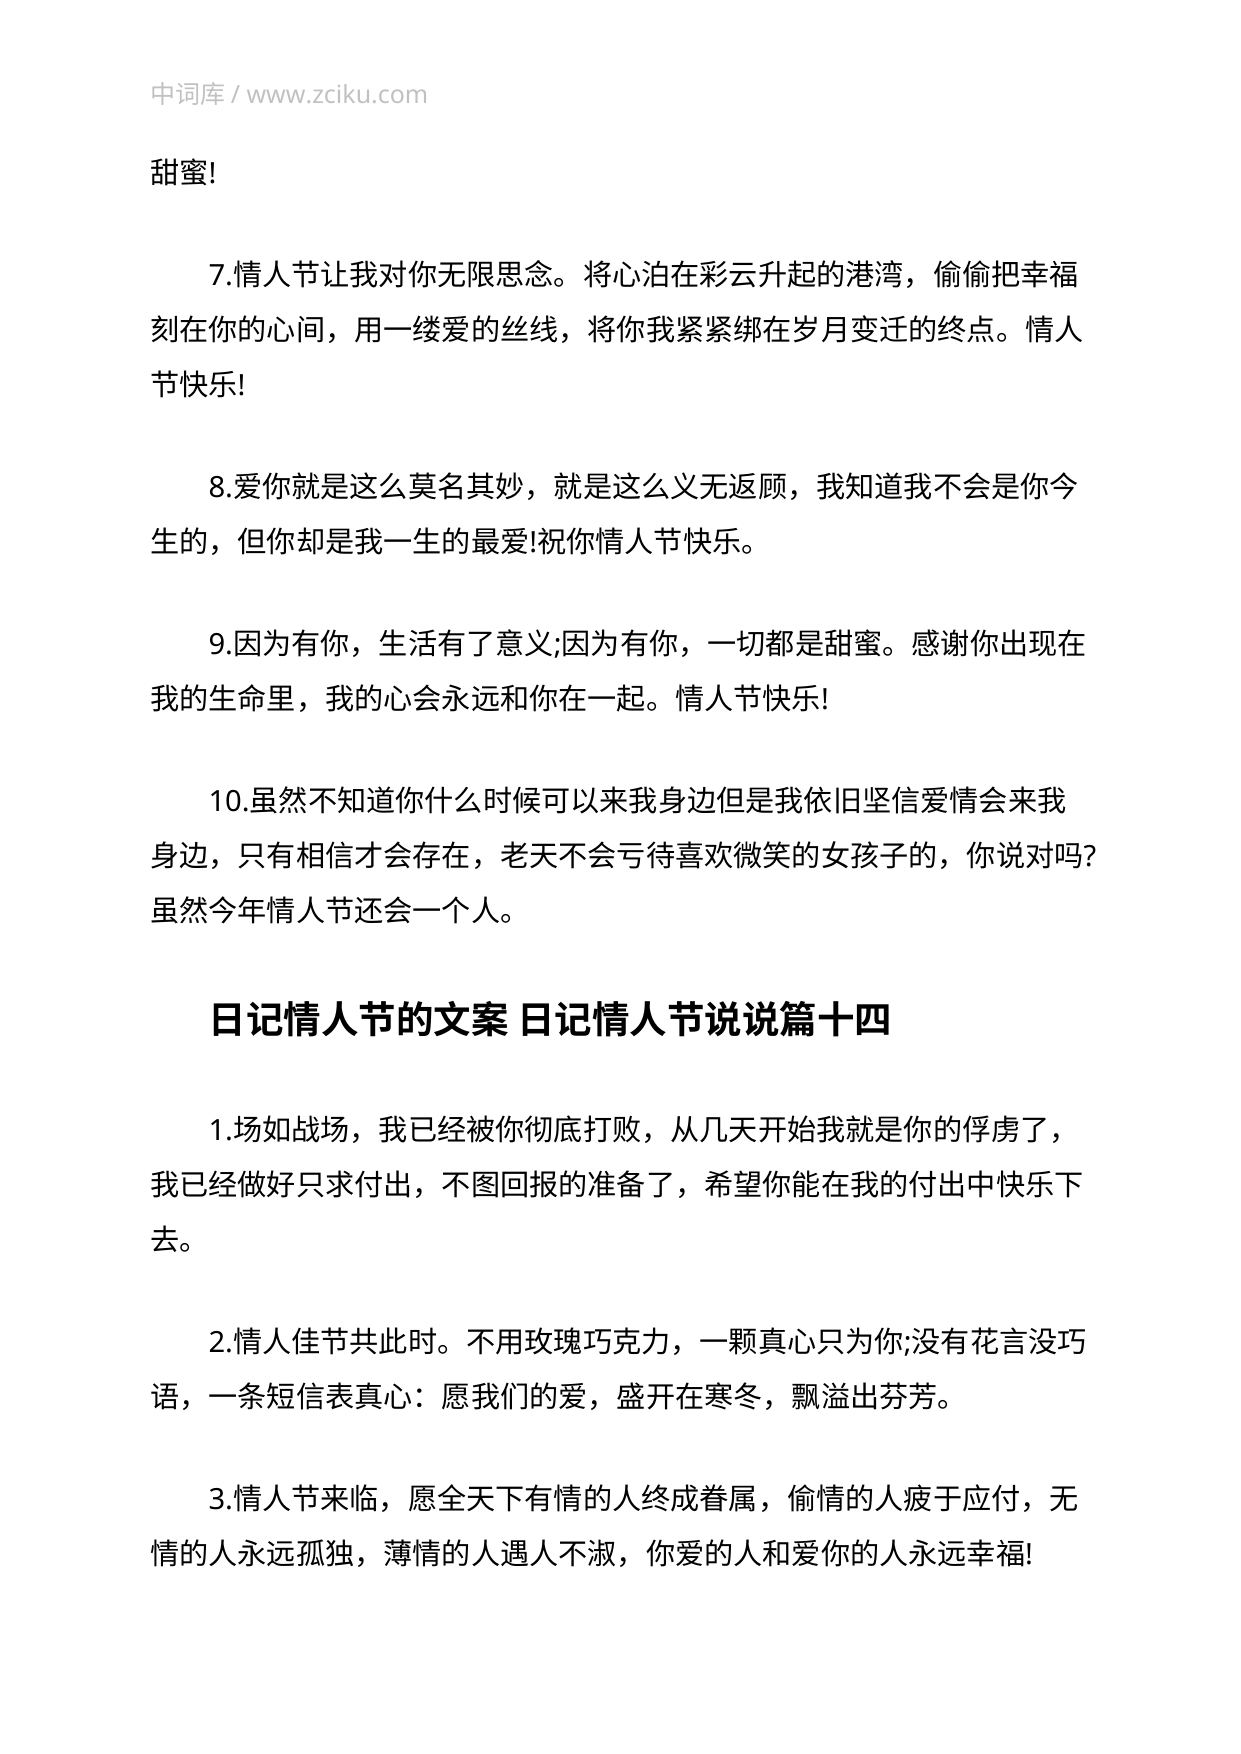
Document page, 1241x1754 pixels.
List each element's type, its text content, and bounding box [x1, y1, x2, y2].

text 10.虽然不知道你什么时候可以来我身边但是我依旧坚信爱情会来我身边，只有相信才会存在，老天不会亏待喜欢微笑的女孩子的，你说对吗?虽然今年情人节还会一个人。 [150, 778, 1090, 930]
text 3.情人节来临，愿全天下有情的人终成眷属，偷情的人疲于应付，无情的人永远孤独，薄情的人遇人不淑，你爱的人和爱你的人永远幸福! [150, 1475, 1090, 1573]
text 8.爱你就是这么莫名其妙，就是这么义无返顾，我知道我不会是你今生的，但你却是我一生的最爱!祝你情人节快乐。 [150, 464, 1090, 561]
text 1.场如战场，我已经被你彻底打败，从几天开始我就是你的俘虏了，我已经做好只求付出，不图回报的准备了，希望你能在我的付出中快乐下去。 [150, 1107, 1090, 1259]
text 9.因为有你，生活有了意义;因为有你，一切都是甜蜜。感谢你出现在我的生命里，我的心会永远和你在一起。情人节快乐! [150, 621, 1090, 718]
text 日记情人节的文案 日记情人节说说篇十四 [150, 989, 1090, 1044]
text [150, 150, 1090, 192]
text 7.情人节让我对你无限思念。将心泊在彩云升起的港湾，偷偷把幸福刻在你的心间，用一缕爱的丝线，将你我紧紧绑在岁月变迁的终点。情人节快乐! [150, 252, 1090, 404]
text 2.情人佳节共此时。不用玫瑰巧克力，一颗真心只为你;没有花言没巧语，一条短信表真心：愿我们的爱，盛开在寒冬，飘溢出芬芳。 [150, 1319, 1090, 1416]
